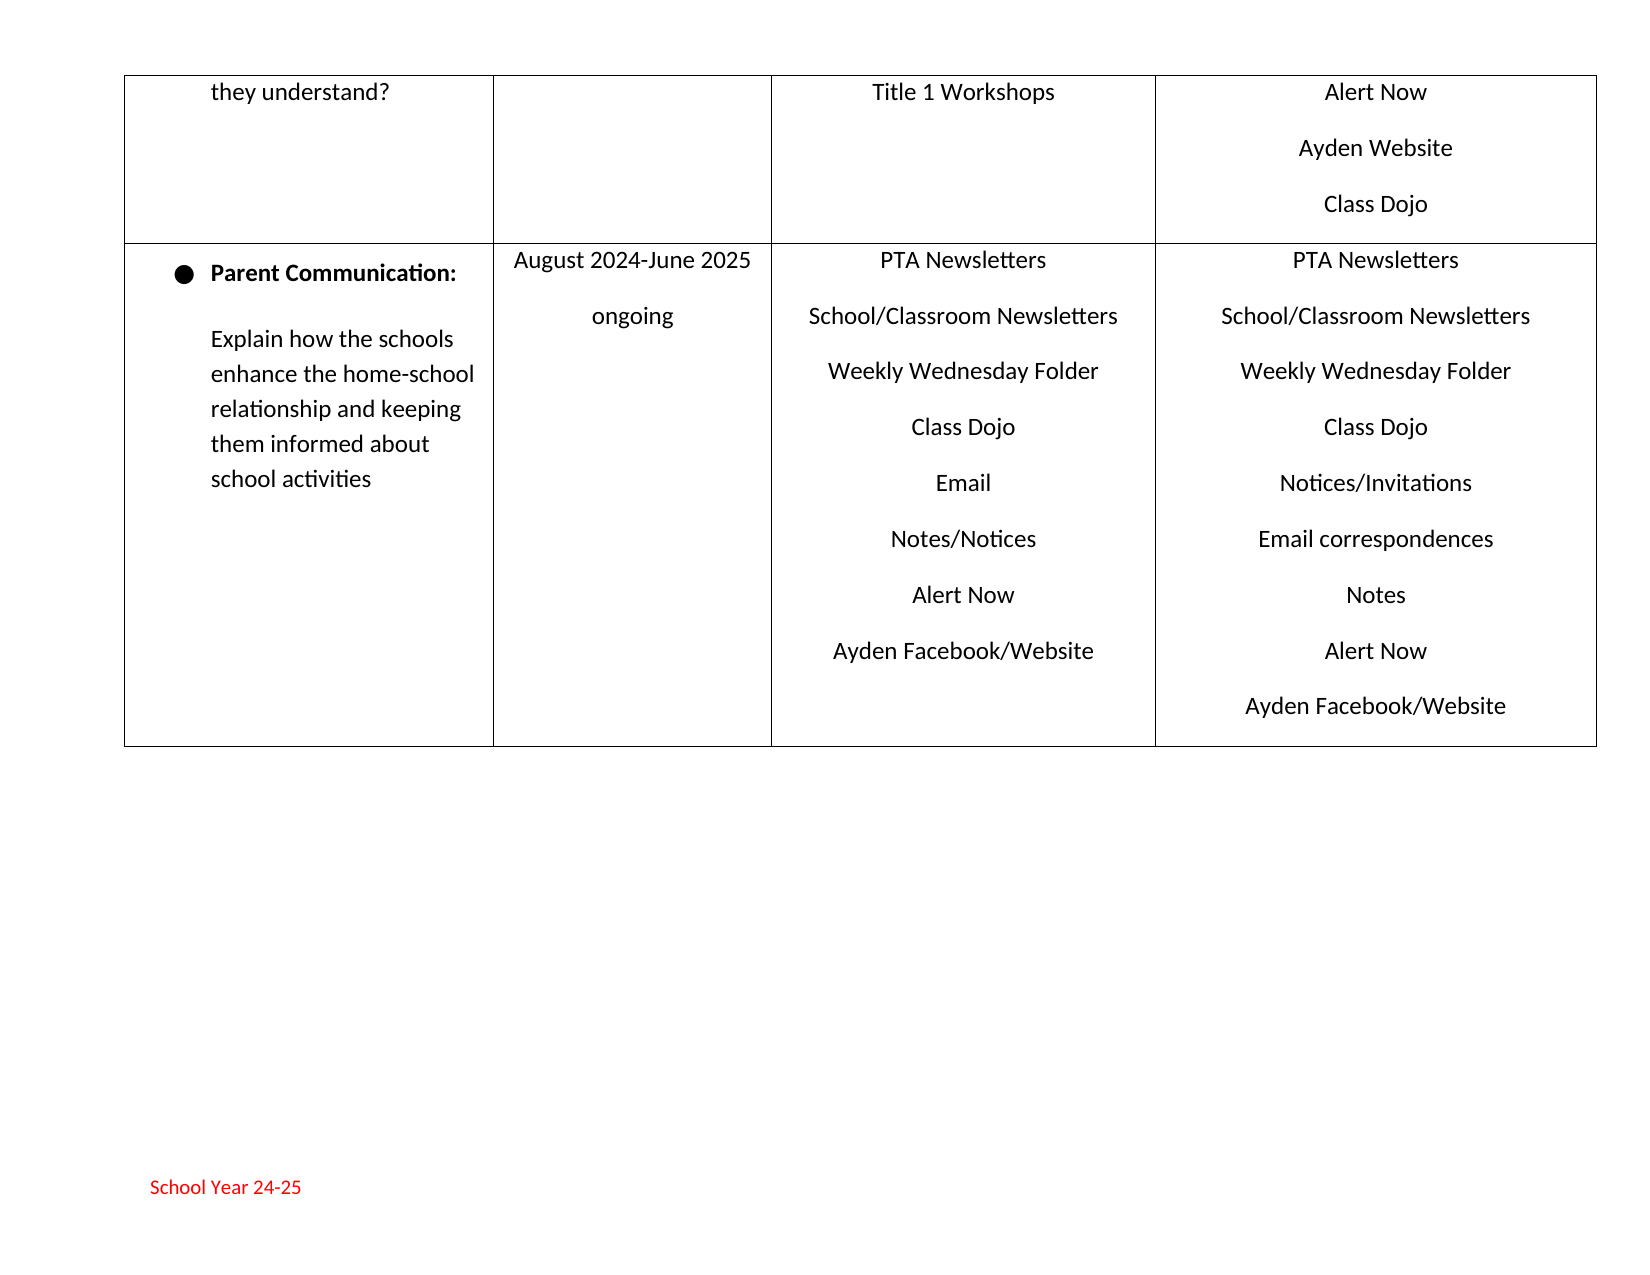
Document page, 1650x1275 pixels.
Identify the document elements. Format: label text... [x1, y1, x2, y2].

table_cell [772, 76, 1155, 243]
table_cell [1156, 76, 1596, 243]
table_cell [125, 76, 493, 243]
table_cell August 2024-June 2025 ongoing [494, 244, 771, 746]
table_cell PTA Newsletters School/Classroom Newsletters Weekly Wednesday Folder Class Dojo Email Notes/Notices Alert Now Ayden Facebook/Website [772, 244, 1155, 746]
table_cell PTA Newsletters School/Classroom Newsletters Weekly Wednesday Folder Class Dojo Notices/Invitations Email correspondences Notes Alert Now Ayden Facebook/Website [1156, 244, 1596, 746]
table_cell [494, 76, 771, 243]
table_cell Parent Communication: Explain how the schools enhance the home-school relationship and keeping them informed about school activities [125, 244, 493, 746]
